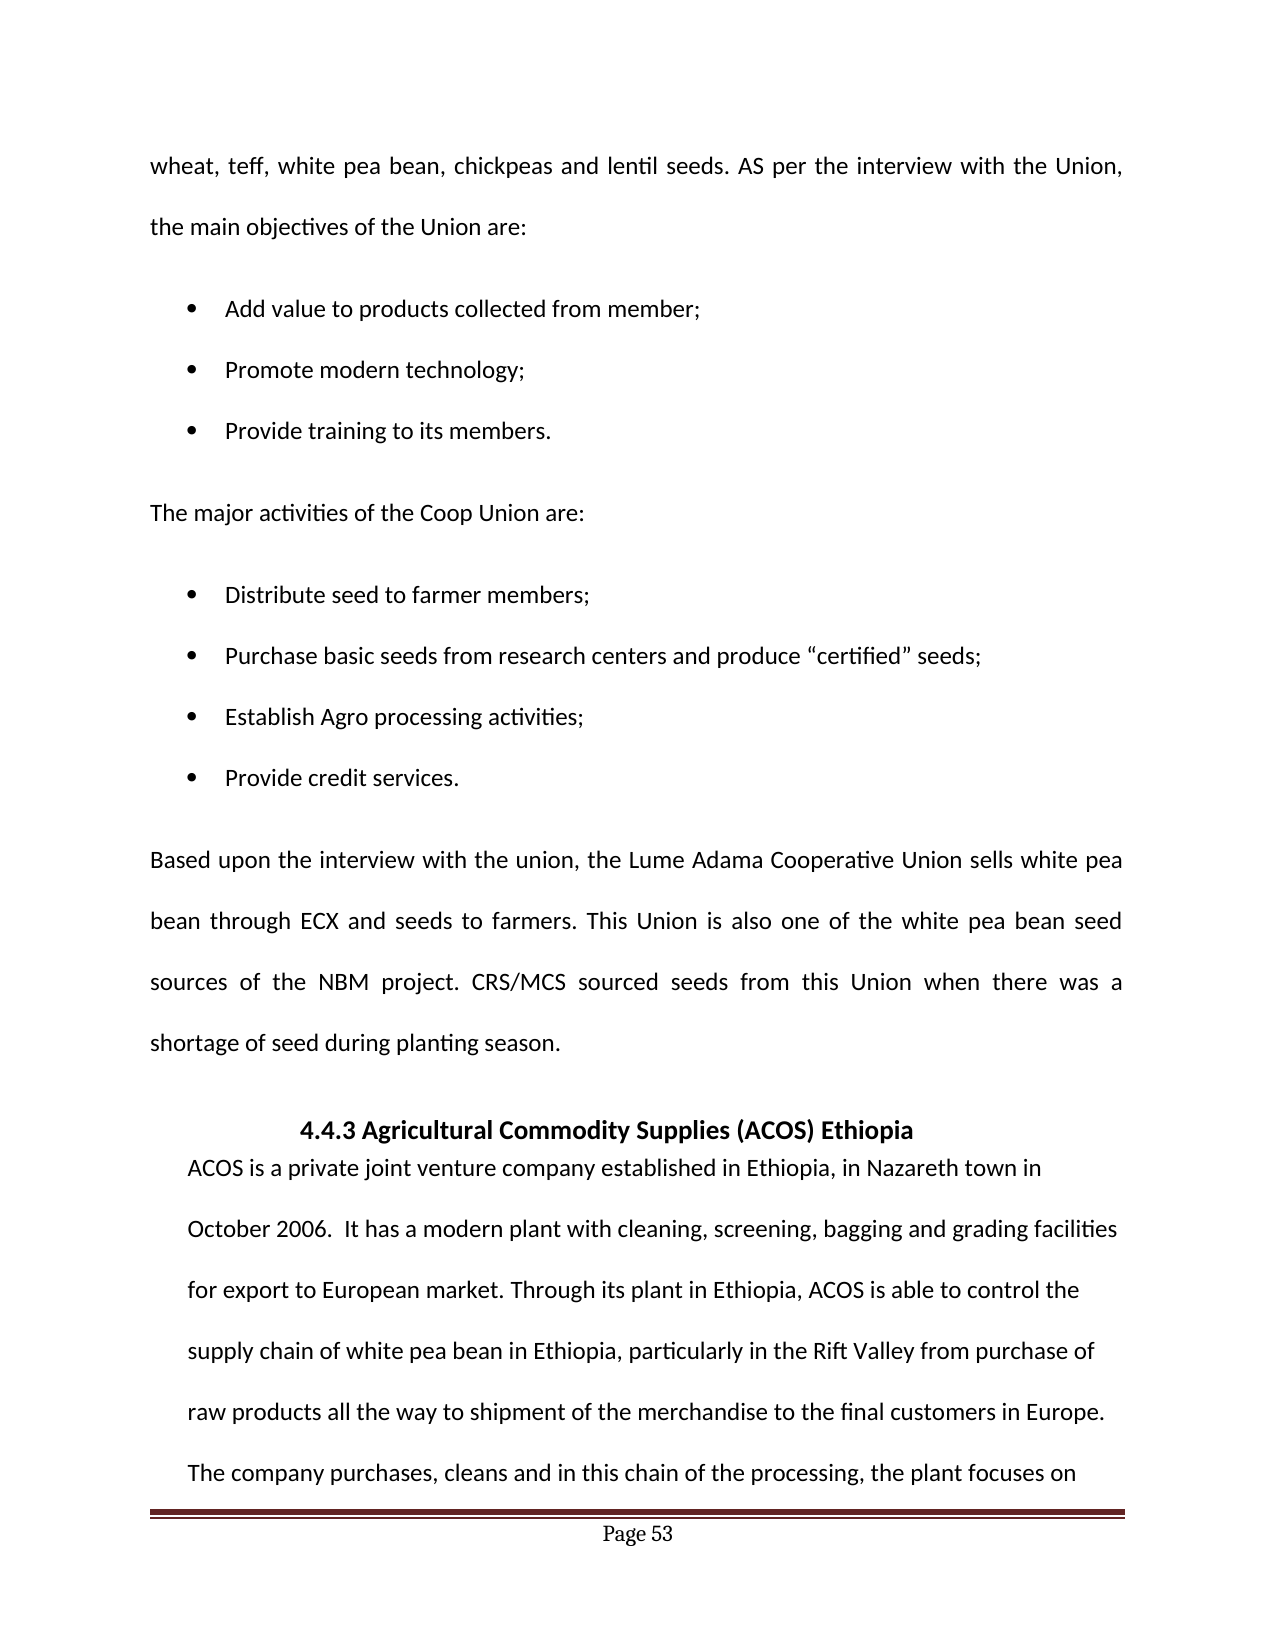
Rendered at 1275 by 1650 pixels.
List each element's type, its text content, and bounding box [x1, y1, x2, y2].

subtitle 4.4.3 Agricultural Commodity Supplies (ACOS) Ethiopia [150, 1113, 1125, 1146]
text Based upon the interview with the union, the Lume Adama Cooperative Union sells white pea bean through ECX and seeds to farmers. This Union is also one of the white pea bean seed sources of the NBM project. CRS/MCS sourced seeds from this Union when there was a shortage of seed during planting season. [150, 844, 1125, 1057]
list Promote modern technology; [187, 354, 1125, 384]
text The major activities of the Coop Union are: [150, 497, 1125, 527]
list Add value to products collected from member; [187, 293, 1125, 323]
list Provide training to its members. [187, 415, 1125, 446]
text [150, 150, 1125, 242]
list Purchase basic seeds from research centers and produce “certified” seeds; [187, 640, 1125, 670]
list Distribute seed to farmer members; [187, 579, 1125, 609]
list Provide credit services. [187, 762, 1125, 792]
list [187, 1152, 1125, 1488]
list Establish Agro processing activities; [187, 701, 1125, 731]
